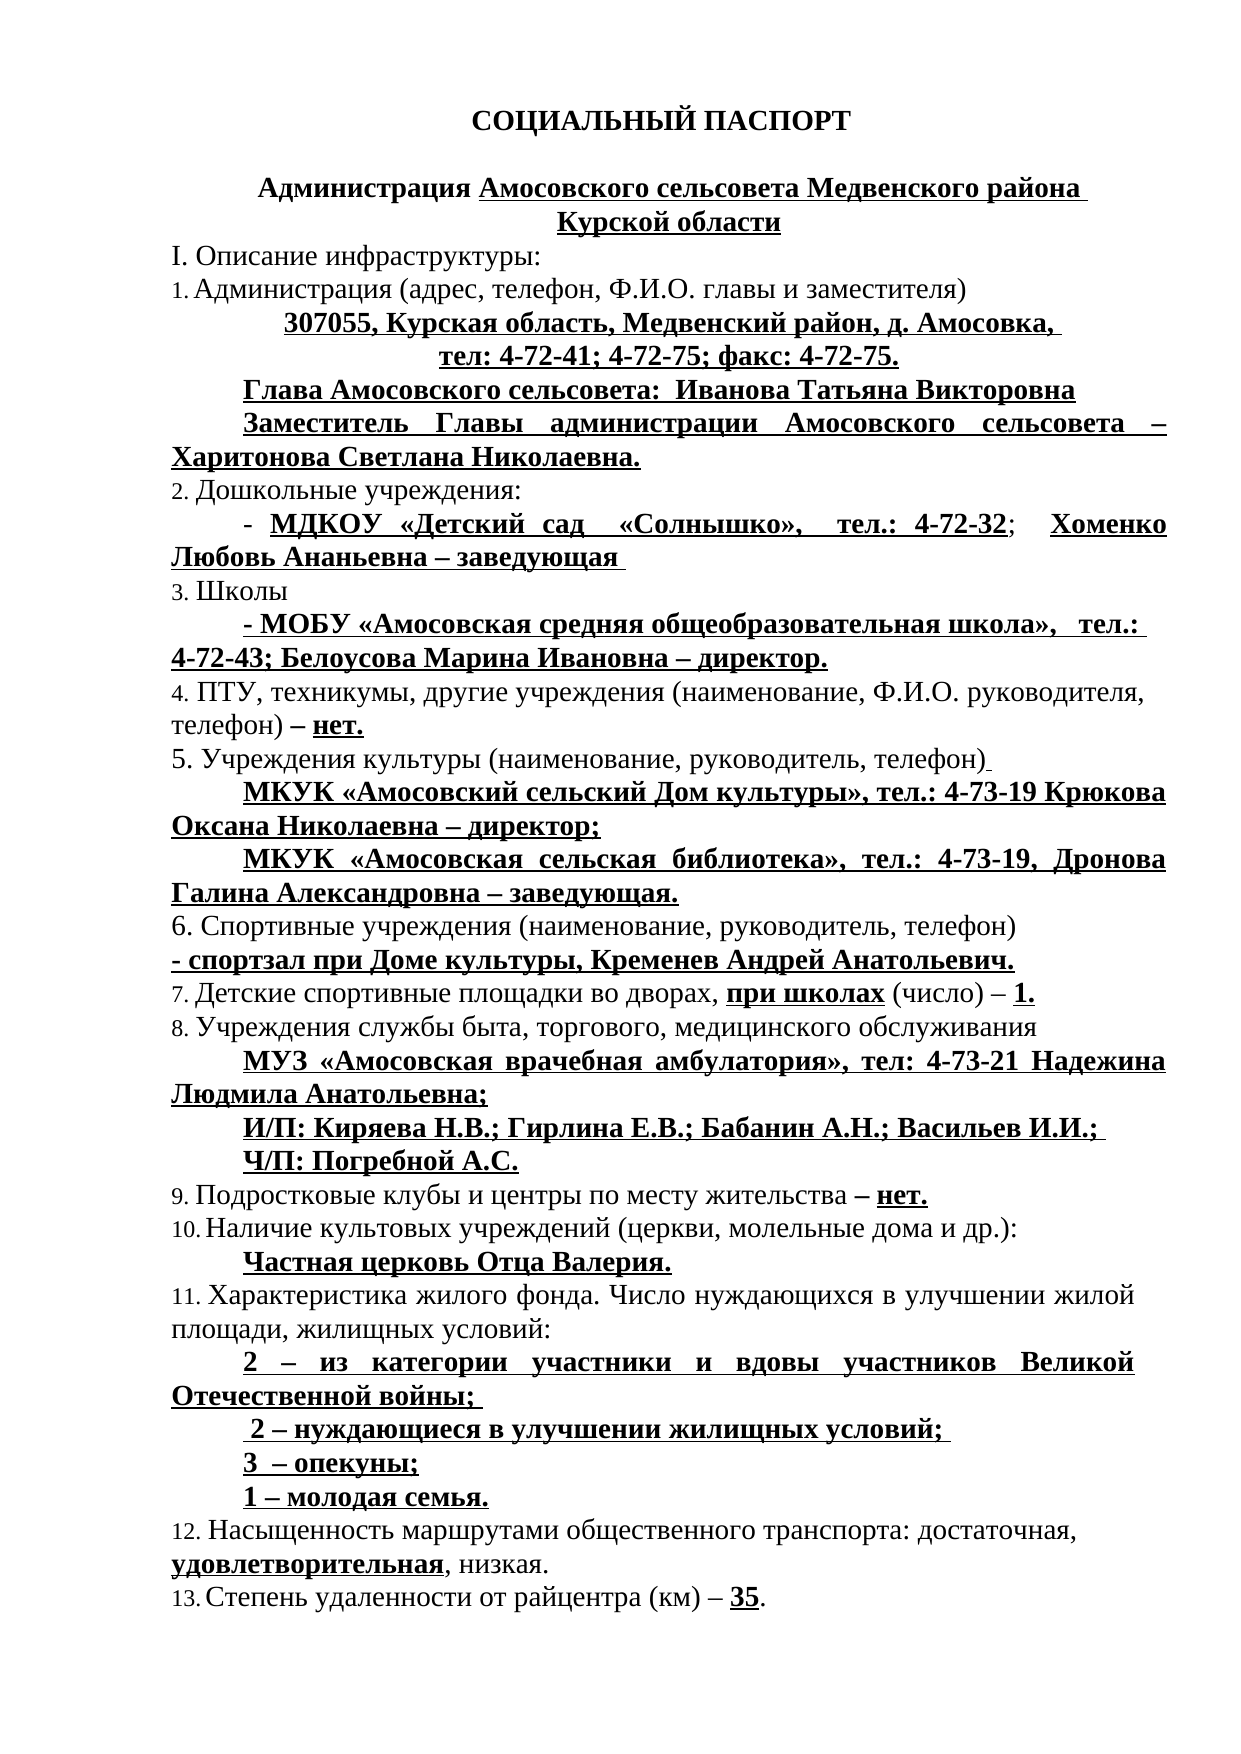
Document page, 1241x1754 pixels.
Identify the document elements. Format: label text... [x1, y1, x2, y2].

text - МДКОУ «Детский сад «Солнышко», тел.: 4-72-32; Хоменко Любовь Ананьевна – заведующая [171, 506, 1167, 573]
text 307055, Курская область, Медвенский район, д. Амосовка, [171, 305, 1167, 338]
text 6. Спортивные учреждения (наименование, руководитель, телефон) [171, 908, 1167, 942]
list ПТУ, техникумы, другие учреждения (наименование, Ф.И.О. руководителя, телефон) – нет. [171, 674, 1167, 741]
list Насыщенность маршрутами общественного транспорта: достаточная, удовлетворительная, низкая. [171, 1512, 1135, 1579]
text Ч/П: Погребной А.С. [171, 1143, 1167, 1177]
text 5. Учреждения культуры (наименование, руководитель, телефон) [171, 741, 1167, 774]
text - МОБУ «Амосовская средняя общеобразовательная школа», тел.: 4-72-43; Белоусова Марина Ивановна – директор. [171, 607, 1167, 674]
list Дошкольные учреждения: [171, 472, 1167, 506]
list Степень удаленности от райцентра (км) – 35. [171, 1579, 1167, 1613]
text СОЦИАЛЬНЫЙ ПАСПОРТ [471, 103, 1167, 137]
list Школы [171, 573, 1167, 607]
text 2 – нуждающиеся в улучшении жилищных условий; [171, 1412, 1135, 1445]
text И/П: Киряева Н.В.; Гирлина Е.В.; Бабанин А.Н.; Васильев И.И.; [171, 1110, 1167, 1143]
text Курской области [171, 204, 1167, 238]
text Глава Амосовского сельсовета: Иванова Татьяна Викторовна [171, 372, 1167, 405]
text Заместитель Главы администрации Амосовского сельсовета – Харитонова Светлана Николаевна. [171, 405, 1167, 472]
list Администрация (адрес, телефон, Ф.И.О. главы и заместителя) [171, 271, 1167, 305]
text 2 – из категории участники и вдовы участников Великой Отечественной войны; [171, 1344, 1135, 1412]
text 1 – молодая семья. [171, 1479, 1135, 1512]
text 3 – опекуны; [171, 1445, 1135, 1479]
text Частная церковь Отца Валерия. [171, 1244, 1167, 1277]
list Детские спортивные площадки во дворах, при школах (число) – 1. [171, 976, 1167, 1009]
text Администрация Амосовского сельсовета Медвенского района [171, 171, 1167, 204]
text МКУК «Амосовский сельский Дом культуры», тел.: 4-73-19 Крюкова Оксана Николаевна – директор; [171, 774, 1167, 841]
list Наличие культовых учреждений (церкви, молельные дома и др.): [171, 1210, 1167, 1244]
text МКУК «Амосовская сельская библиотека», тел.: 4-73-19, Дронова Галина Александровна – заведующая. [171, 841, 1167, 908]
text - спортзал при Доме культуры, Кременев Андрей Анатольевич. [171, 942, 1167, 976]
text I. Описание инфраструктуры: [171, 238, 1167, 271]
text МУЗ «Амосовская врачебная амбулатория», тел: 4-73-21 Надежина Людмила Анатольевна; [171, 1043, 1167, 1110]
list Характеристика жилого фонда. Число нуждающихся в улучшении жилой площади, жилищных условий: [171, 1277, 1135, 1344]
text тел: 4-72-41; 4-72-75; факс: 4-72-75. [171, 338, 1167, 372]
list Учреждения службы быта, торгового, медицинского обслуживания [171, 1009, 1167, 1043]
list Подростковые клубы и центры по месту жительства – нет. [171, 1177, 1167, 1210]
